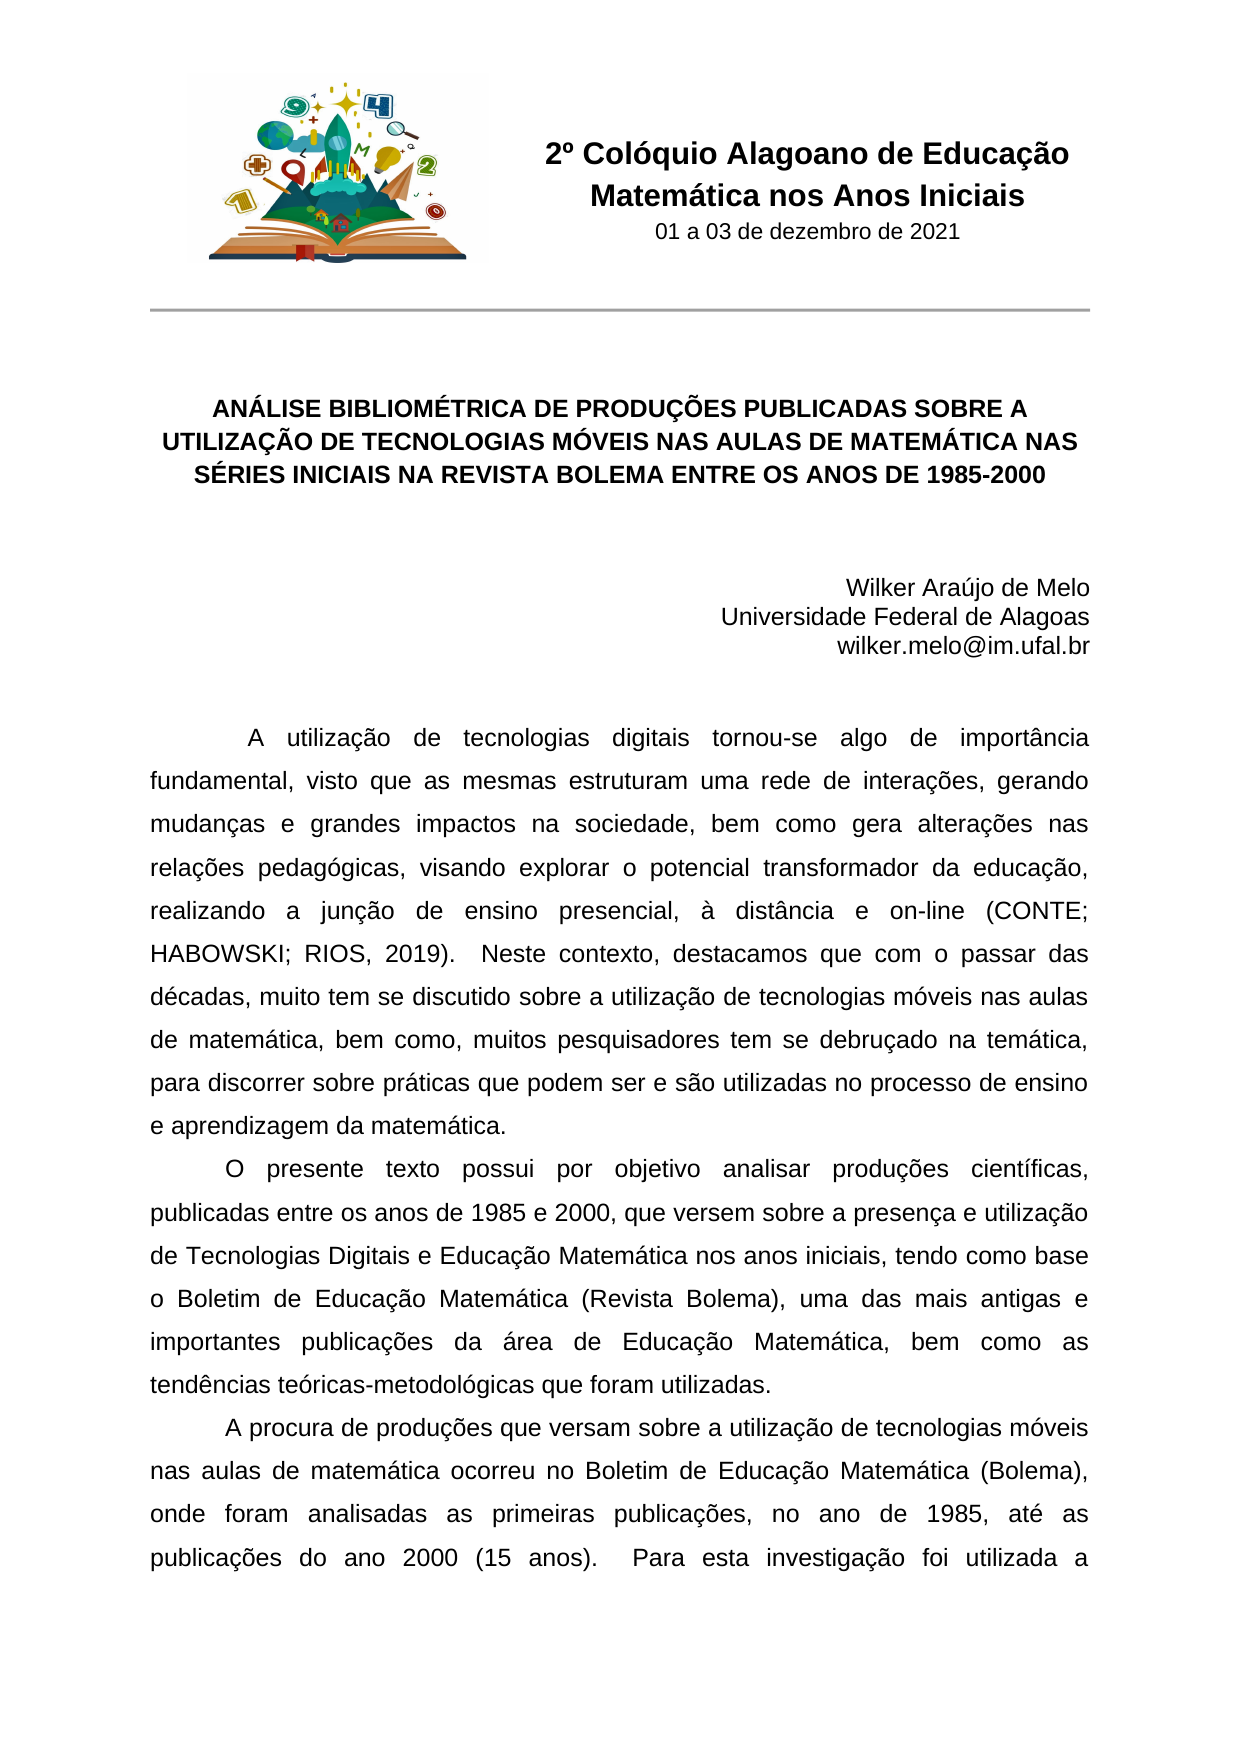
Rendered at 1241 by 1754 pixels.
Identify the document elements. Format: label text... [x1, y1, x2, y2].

text O presente texto possui por objetivo analisar produções científicas, publicadas entre os anos de 1985 e 2000, que versem sobre a presença e utilização de Tecnologias Digitais e Educação Matemática nos anos iniciais, tendo como base o Boletim de Educação Matemática (Revista Bolema), uma das mais antigas e importantes publicações da área de Educação Matemática, bem como as tendências teóricas-metodológicas que foram utilizadas. [150, 1154, 1090, 1399]
text ANÁLISE BIBLIOMÉTRICA DE PRODUÇÕES PUBLICADAS SOBRE A UTILIZAÇÃO DE TECNOLOGIAS MÓVEIS NAS AULAS DE MATEMÁTICA NAS SÉRIES INICIAIS NA REVISTA BOLEMA ENTRE OS ANOS DE 1985-2000 [150, 394, 1090, 489]
text Universidade Federal de Alagoas [150, 602, 1090, 631]
picture [186, 73, 489, 263]
text Wilker Araújo de Melo [150, 573, 1090, 602]
text wilker.melo@im.ufal.br [150, 631, 1090, 659]
text A utilização de tecnologias digitais tornou-se algo de importância fundamental, visto que as mesmas estruturam uma rede de interações, gerando mudanças e grandes impactos na sociedade, bem como gera alterações nas relações pedagógicas, visando explorar o potencial transformador da educação, realizando a junção de ensino presencial, à distância e on-line (CONTE; HABOWSKI; RIOS, 2019). Neste contexto, destacamos que com o passar das décadas, muito tem se discutido sobre a utilização de tecnologias móveis nas aulas de matemática, bem como, muitos pesquisadores tem se debruçado na temática, para discorrer sobre práticas que podem ser e são utilizadas no processo de ensino e aprendizagem da matemática. [150, 723, 1090, 1140]
